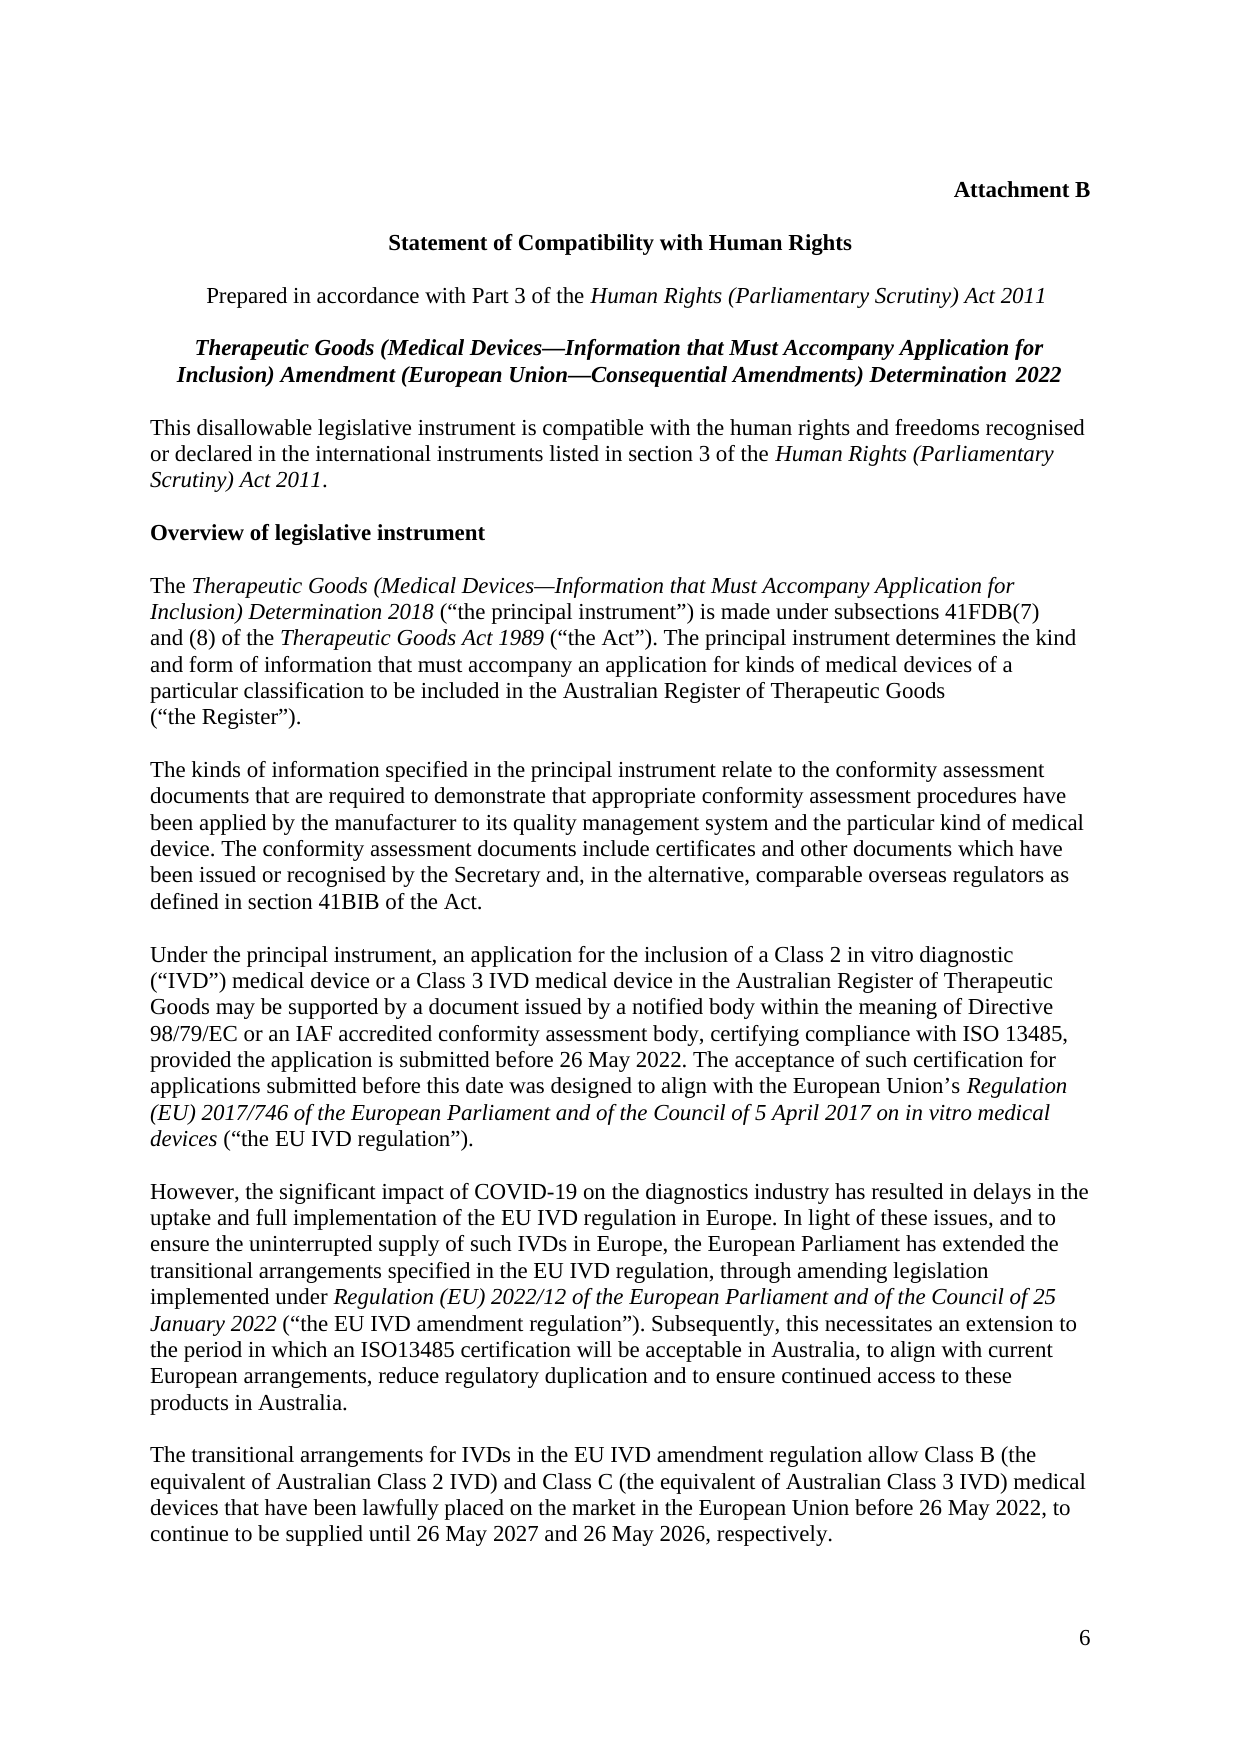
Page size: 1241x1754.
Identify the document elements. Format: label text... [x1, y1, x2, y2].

text Therapeutic Goods (Medical Devices—Information that Must Accompany Application for Inclusion) Amendment (European Union—Consequential Amendments) Determination 2022 [150, 334, 1090, 387]
text Prepared in accordance with Part 3 of the Human Rights (Parliamentary Scrutiny) Act 2011 [150, 282, 1105, 308]
text This disallowable legislative instrument is compatible with the human rights and freedoms recognised or declared in the international instruments listed in section 3 of the Human Rights (Parliamentary Scrutiny) Act 2011. [150, 413, 1090, 493]
text The kinds of information specified in the principal instrument relate to the conformity assessment documents that are required to demonstrate that appropriate conformity assessment procedures have been applied by the manufacturer to its quality management system and the particular kind of medical device. The conformity assessment documents include certificates and other documents which have been issued or recognised by the Secretary and, in the alternative, comparable overseas regulators as defined in section 41BIB of the Act. [150, 756, 1090, 914]
text Overview of legislative instrument [150, 519, 1090, 545]
text The Therapeutic Goods (Medical Devices—Information that Must Accompany Application for Inclusion) Determination 2018 (“the principal instrument”) is made under subsections 41FDB(7) and (8) of the Therapeutic Goods Act 1989 (“the Act”). The principal instrument determines the kind and form of information that must accompany an application for kinds of medical devices of a particular classification to be included in the Australian Register of Therapeutic Goods (“the Register”). [150, 572, 1090, 730]
text Under the principal instrument, an application for the inclusion of a Class 2 in vitro diagnostic (“IVD”) medical device or a Class 3 IVD medical device in the Australian Register of Therapeutic Goods may be supported by a document issued by a notified body within the meaning of Directive 98/79/EC or an IAF accredited conformity assessment body, certifying compliance with ISO 13485, provided the application is submitted before 26 May 2022. The acceptance of such certification for applications submitted before this date was designed to align with the European Union’s Regulation (EU) 2017/746 of the European Parliament and of the Council of 5 April 2017 on in vitro medical devices (“the EU IVD regulation”). [150, 941, 1090, 1151]
text Statement of Compatibility with Human Rights [150, 229, 1090, 255]
text Attachment B [150, 176, 1090, 203]
text However, the significant impact of COVID-19 on the diagnostics industry has resulted in delays in the uptake and full implementation of the EU IVD regulation in Europe. In light of these issues, and to ensure the uninterrupted supply of such IVDs in Europe, the European Parliament has extended the transitional arrangements specified in the EU IVD regulation, through amending legislation implemented under Regulation (EU) 2022/12 of the European Parliament and of the Council of 25 January 2022 (“the EU IVD amendment regulation”). Subsequently, this necessitates an extension to the period in which an ISO13485 certification will be acceptable in Australia, to align with current European arrangements, reduce regulatory duplication and to ensure continued access to these products in Australia. [150, 1178, 1090, 1415]
text The transitional arrangements for IVDs in the EU IVD amendment regulation allow Class B (the equivalent of Australian Class 2 IVD) and Class C (the equivalent of Australian Class 3 IVD) medical devices that have been lawfully placed on the market in the European Union before 26 May 2022, to continue to be supplied until 26 May 2027 and 26 May 2026, respectively. [150, 1441, 1090, 1547]
